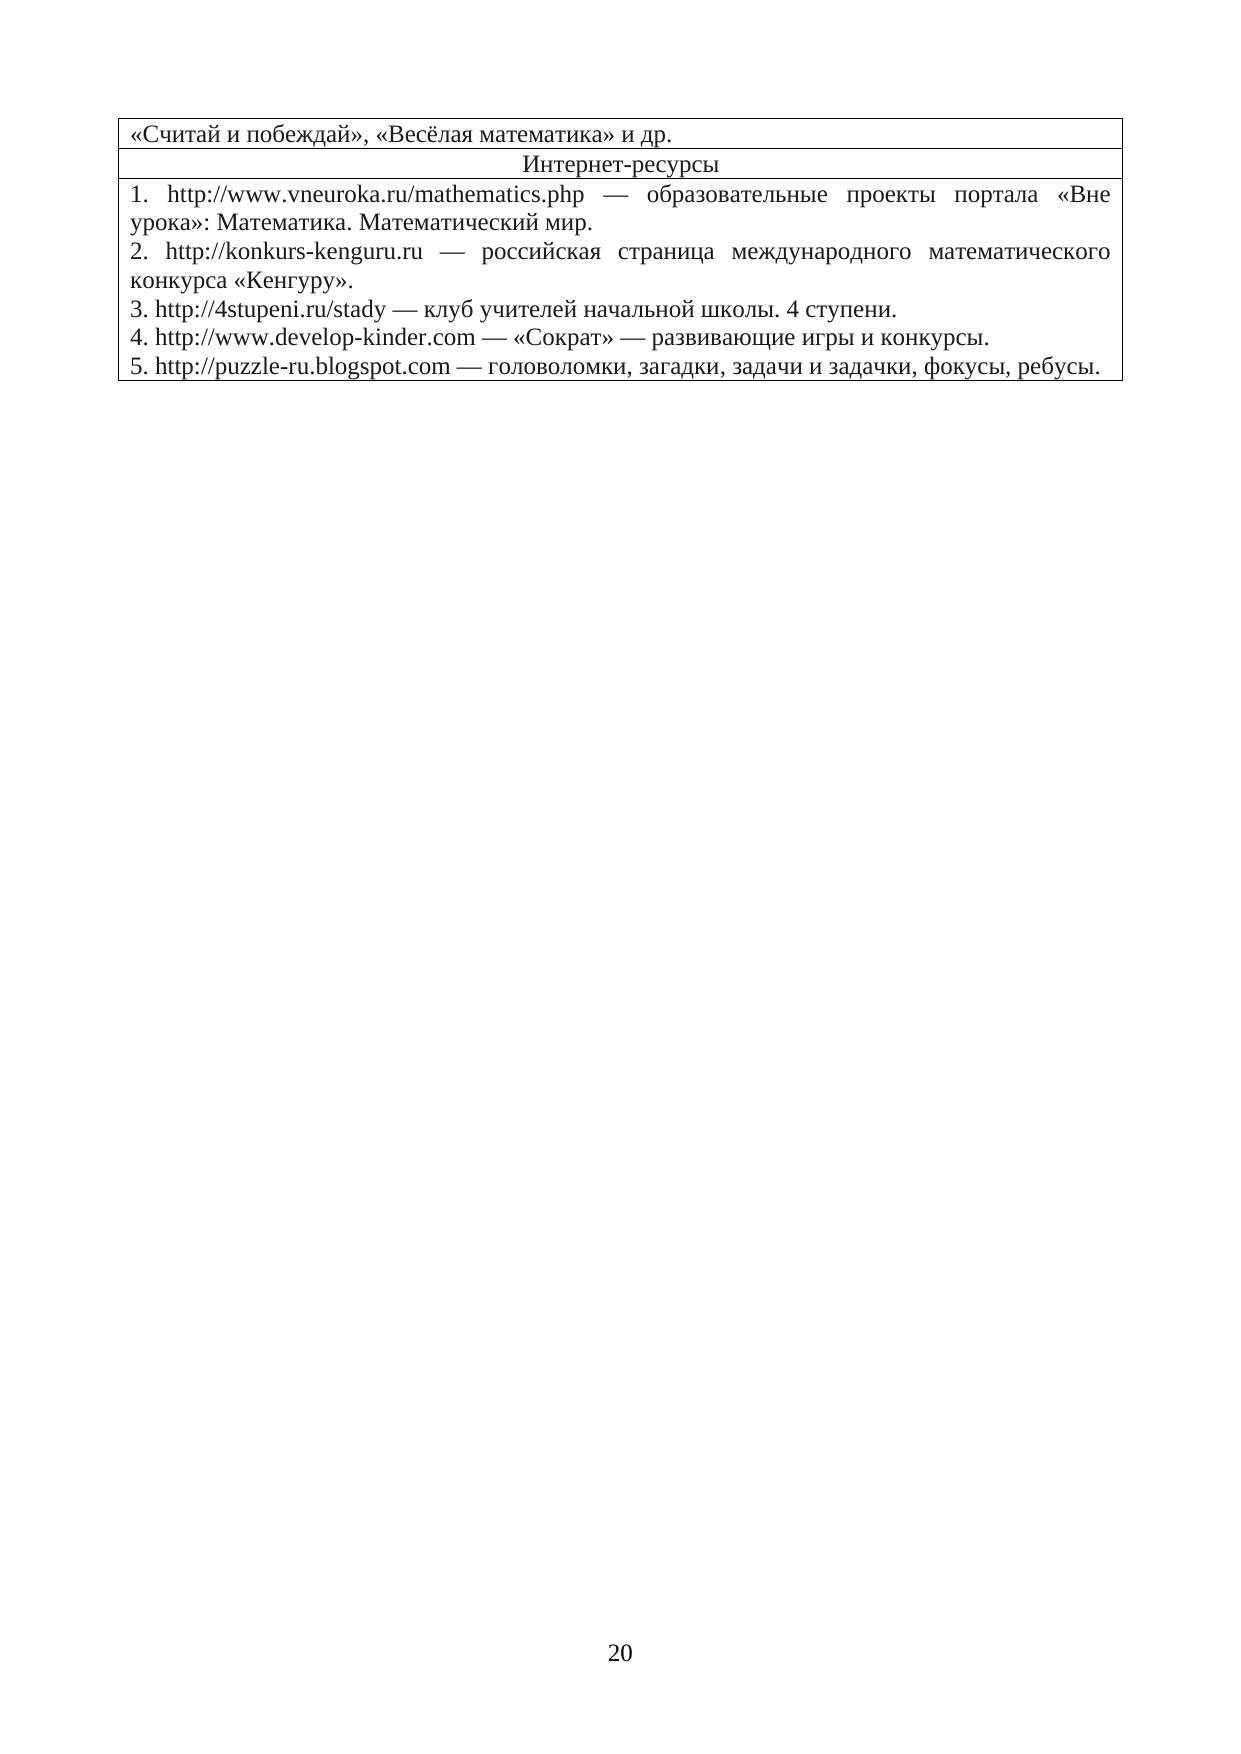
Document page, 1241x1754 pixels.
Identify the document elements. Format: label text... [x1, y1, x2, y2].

table_cell 1. http://www.vneuroka.ru/mathematics.php — образовательные проекты портала «Вне урока»: Математика. Математический мир. 2. http://konkurs-kenguru.ru — российская страница международного математического конкурса «Кенгуру». 3. http://4stupeni.ru/stady — клуб учителей начальной школы. 4 ступени. 4. http://www.develop-kinder.com — «Сократ» — развивающие игры и конкурсы. 5. http://puzzle-ru.blogspot.com — головоломки, загадки, задачи и задачки, фокусы, ребусы. [119, 179, 1122, 380]
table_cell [119, 119, 1122, 148]
table_cell Интернет-ресурсы [119, 149, 1122, 178]
